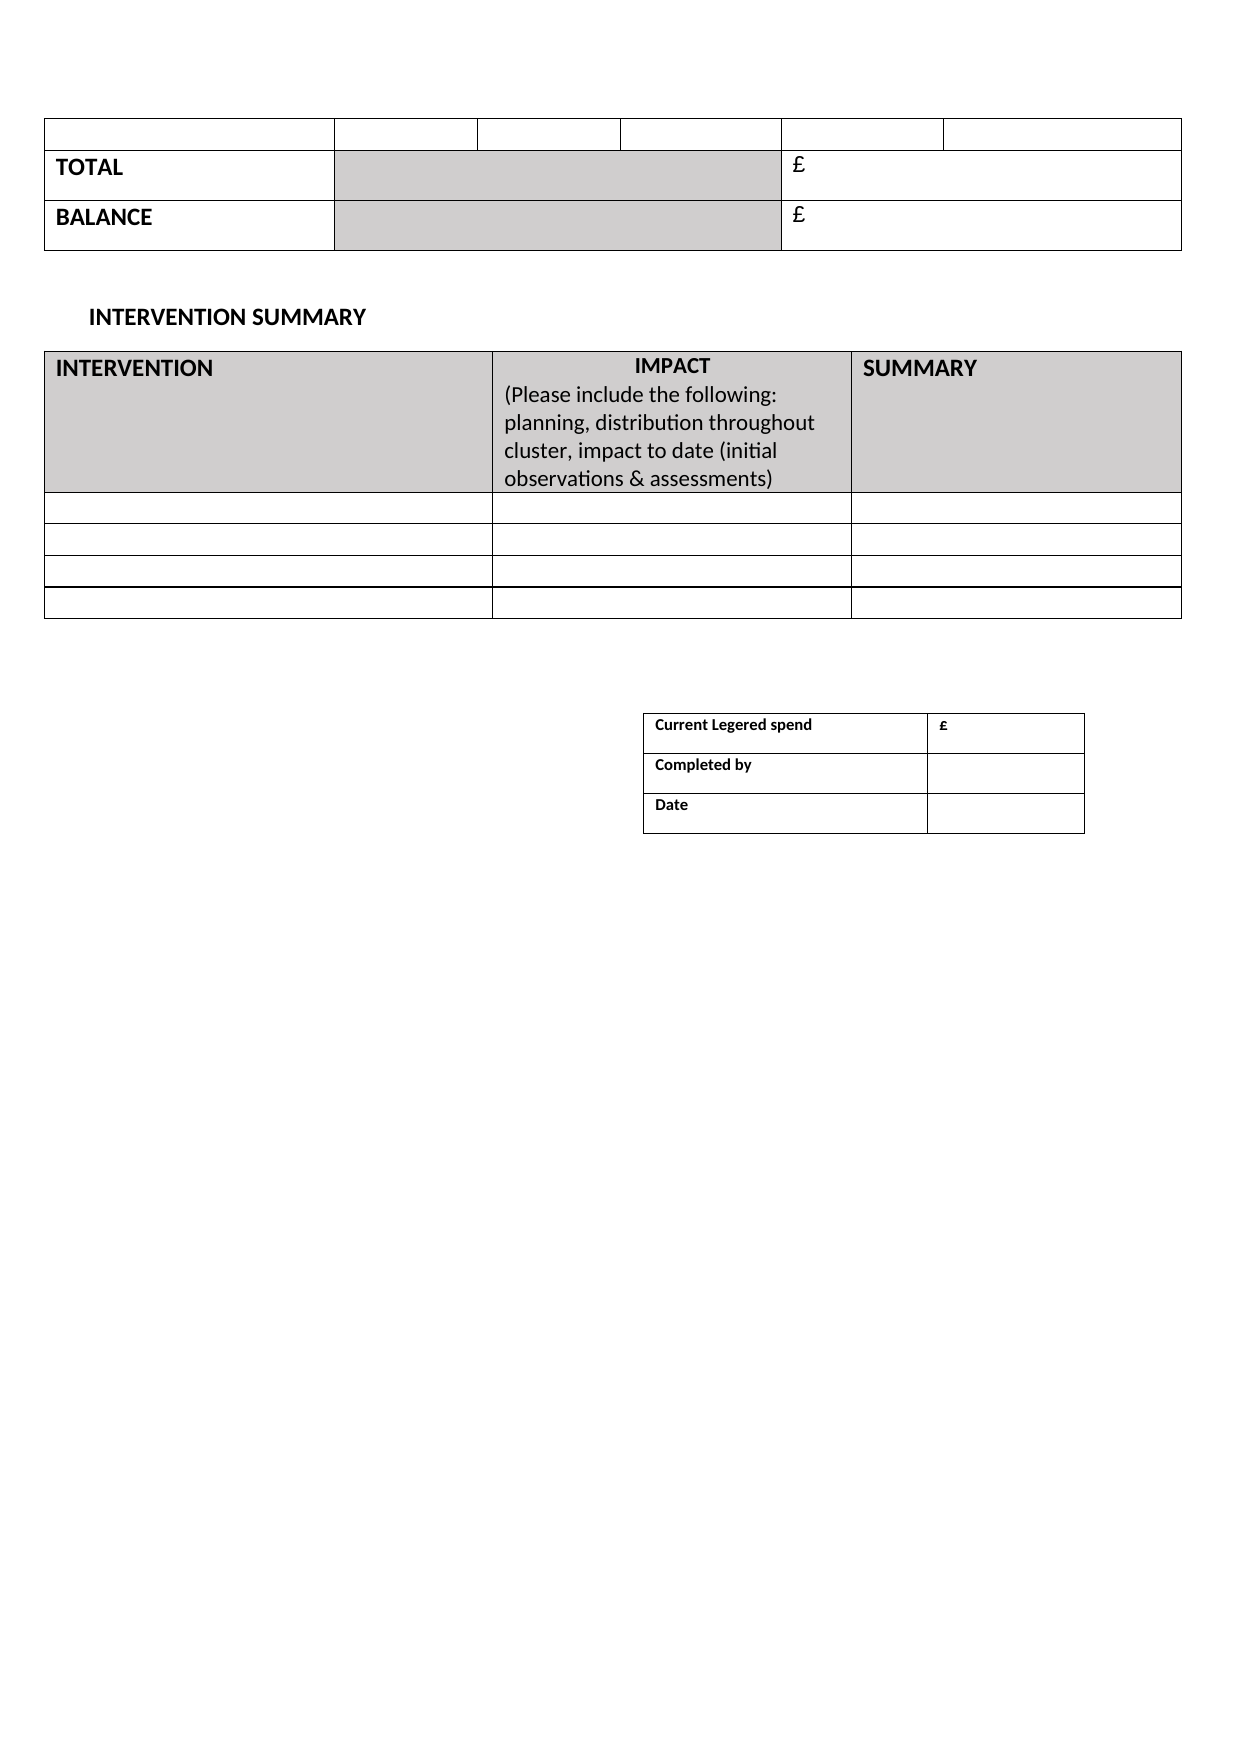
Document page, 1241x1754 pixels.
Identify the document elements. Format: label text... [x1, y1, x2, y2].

table_cell [782, 119, 943, 150]
table_cell [852, 588, 1181, 618]
table_cell £ [782, 201, 1181, 250]
table_cell [944, 119, 1181, 150]
table_cell [45, 588, 492, 618]
table_cell £ [782, 151, 1181, 200]
table_header SUMMARY [852, 352, 1181, 492]
table_cell [928, 754, 1084, 793]
table_cell [478, 119, 620, 150]
table_cell [335, 201, 781, 250]
text INTERVENTION SUMMARY [89, 301, 1090, 332]
table_cell [335, 119, 477, 150]
table_cell [45, 119, 334, 150]
table_header INTERVENTION [45, 352, 492, 492]
table_cell [928, 794, 1084, 833]
table_cell [493, 588, 851, 618]
table_cell [45, 493, 492, 523]
table_header Current Legered spend [644, 714, 927, 753]
table_cell [621, 119, 781, 150]
table_cell [852, 556, 1181, 586]
table_cell Date [644, 794, 927, 833]
table_cell [493, 556, 851, 586]
table_cell [852, 524, 1181, 555]
table_cell TOTAL [45, 151, 334, 200]
table_cell BALANCE [45, 201, 334, 250]
table_cell Completed by [644, 754, 927, 793]
table_cell [852, 493, 1181, 523]
table_cell [45, 524, 492, 555]
table_cell [335, 151, 781, 200]
table_cell [493, 493, 851, 523]
table_header IMPACT (Please include the following: planning, distribution throughout cluster, impact to date (initial observations & assessments) [493, 352, 851, 492]
table_cell [493, 524, 851, 555]
table_cell [45, 556, 492, 586]
table_header £ [928, 714, 1084, 753]
